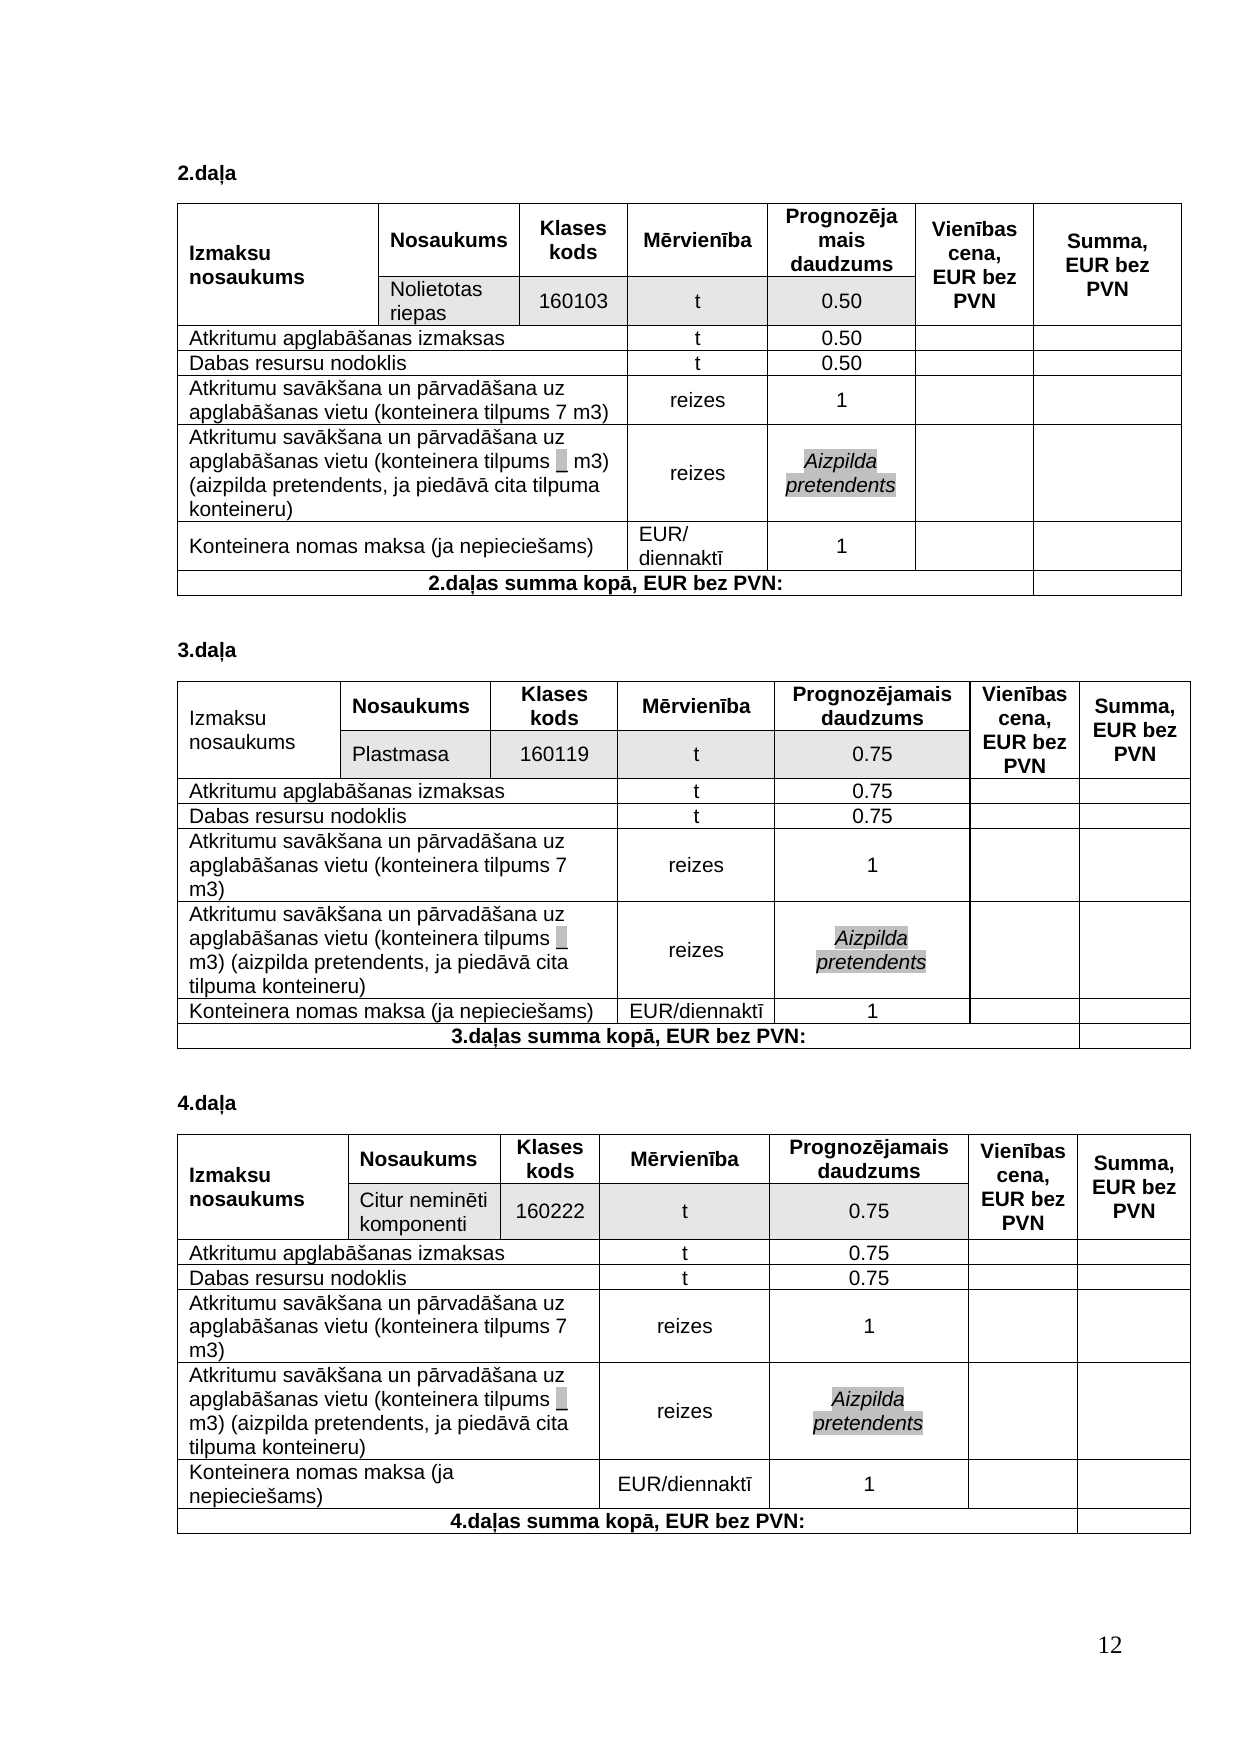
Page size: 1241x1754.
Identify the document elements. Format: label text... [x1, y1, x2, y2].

table_cell 1 [770, 1290, 968, 1362]
table_header Vienības cena, EUR bez PVN [916, 204, 1033, 325]
table_header Klases kods [520, 204, 627, 276]
table_cell [969, 1290, 1077, 1362]
table_cell t [628, 277, 767, 325]
table_cell 0.75 [775, 804, 969, 828]
table_cell 1 [768, 522, 915, 570]
table_cell [1080, 902, 1190, 997]
table_cell 1 [770, 1460, 968, 1508]
table_cell Nolietotas riepas [379, 277, 519, 325]
table_header Vienības cena, EUR bez PVN [969, 1135, 1077, 1239]
table_header Nosaukums [379, 204, 519, 276]
table_cell [916, 351, 1033, 375]
table_header Prognozējamais daudzums [770, 1135, 968, 1182]
table_cell Atkritumu apglabāšanas izmaksas [178, 326, 627, 350]
table_header Summa, EUR bez PVN [1080, 682, 1190, 778]
table_cell [1034, 351, 1181, 375]
table_cell Dabas resursu nodoklis [178, 351, 627, 375]
table_cell 0.50 [768, 277, 915, 325]
table_cell [1078, 1509, 1190, 1533]
table_cell [1078, 1290, 1190, 1362]
table_cell [1034, 326, 1181, 350]
table_cell [1034, 425, 1181, 521]
table_cell Atkritumu apglabāšanas izmaksas [178, 779, 617, 803]
table_cell Plastmasa [341, 731, 490, 778]
table_header Mērvienība [628, 204, 767, 276]
table_cell EUR/diennaktī [628, 522, 767, 570]
table_cell [1078, 1265, 1190, 1289]
table_cell t [600, 1184, 769, 1239]
table_cell [969, 1363, 1077, 1459]
table_cell [969, 1240, 1077, 1264]
table_cell t [618, 731, 774, 778]
table_cell Konteinera nomas maksa (ja nepieciešams) [178, 999, 617, 1022]
table_cell [1080, 1024, 1190, 1047]
table_cell Aizpilda pretendents [768, 425, 915, 521]
table_cell 0.75 [770, 1265, 968, 1289]
table_cell [916, 425, 1033, 521]
table_cell 4.daļas summa kopā, EUR bez PVN: [178, 1509, 1077, 1533]
table_cell [969, 1265, 1077, 1289]
table_cell [1080, 999, 1190, 1022]
table_cell [971, 829, 1079, 901]
table_cell 0.75 [775, 731, 969, 778]
table_cell t [600, 1240, 769, 1264]
table_cell 0.75 [770, 1184, 968, 1239]
table_cell [916, 522, 1033, 570]
table_header Mērvienība [618, 682, 774, 730]
table_cell 160222 [501, 1184, 599, 1239]
table_cell reizes [618, 902, 774, 997]
table_cell Atkritumu savākšana un pārvadāšana uz apglabāšanas vietu (konteinera tilpums _ m3) (aizpilda pretendents, ja piedāvā cita tilpuma konteineru) [178, 902, 617, 997]
table_cell 1 [775, 999, 969, 1022]
table_cell [1078, 1460, 1190, 1508]
table_header Klases kods [501, 1135, 599, 1182]
table_cell [971, 804, 1079, 828]
table_cell reizes [628, 376, 767, 424]
table_cell [1078, 1363, 1190, 1459]
table_cell 0.75 [775, 779, 969, 803]
table_cell 160103 [520, 277, 627, 325]
table_header Izmaksu nosaukums [178, 1135, 348, 1239]
table_cell Dabas resursu nodoklis [178, 1265, 599, 1289]
table_cell Aizpilda pretendents [770, 1363, 968, 1459]
table_cell Aizpilda pretendents [775, 902, 969, 997]
table_header Prognozējamais daudzums [768, 204, 915, 276]
table_header Nosaukums [349, 1135, 500, 1182]
table_cell t [628, 351, 767, 375]
table_header Izmaksu nosaukums [178, 682, 340, 778]
table_header Prognozējamais daudzums [775, 682, 969, 730]
table_cell [1034, 571, 1181, 595]
table_cell [916, 326, 1033, 350]
text 3.daļa [177, 638, 1122, 662]
table_cell [971, 902, 1079, 997]
table_cell EUR/diennaktī [618, 999, 774, 1022]
table_cell Atkritumu savākšana un pārvadāšana uz apglabāšanas vietu (konteinera tilpums 7 m3) [178, 829, 617, 901]
table_cell 0.50 [768, 351, 915, 375]
table_header Nosaukums [341, 682, 490, 730]
table_cell reizes [600, 1363, 769, 1459]
text 2.daļa [177, 161, 1122, 184]
table_cell [1080, 829, 1190, 901]
table_cell 0.75 [770, 1240, 968, 1264]
text 4.daļa [177, 1091, 1122, 1115]
table_header Klases kods [491, 682, 617, 730]
table_header Mērvienība [600, 1135, 769, 1182]
table_cell [1078, 1240, 1190, 1264]
table_cell EUR/diennaktī [600, 1460, 769, 1508]
table_cell 2.daļas summa kopā, EUR bez PVN: [178, 571, 1033, 595]
table_cell Dabas resursu nodoklis [178, 804, 617, 828]
table_cell t [628, 326, 767, 350]
table_cell 1 [768, 376, 915, 424]
table_cell [1080, 804, 1190, 828]
table_cell 1 [775, 829, 969, 901]
table_header Vienības cena, EUR bez PVN [971, 682, 1079, 778]
table_cell reizes [618, 829, 774, 901]
table_cell [1034, 522, 1181, 570]
table_cell [1034, 376, 1181, 424]
table_cell Konteinera nomas maksa (ja nepieciešams) [178, 1460, 599, 1508]
table_header Summa, EUR bez PVN [1034, 204, 1181, 325]
table_cell reizes [600, 1290, 769, 1362]
table_header Izmaksu nosaukums [178, 204, 378, 325]
table_cell 0.50 [768, 326, 915, 350]
table_cell 160119 [491, 731, 617, 778]
table_cell Atkritumu savākšana un pārvadāšana uz apglabāšanas vietu (konteinera tilpums _ m3) (aizpilda pretendents, ja piedāvā cita tilpuma konteineru) [178, 1363, 599, 1459]
table_cell Citur neminēti komponenti [349, 1184, 500, 1239]
table_cell [969, 1460, 1077, 1508]
table_cell Atkritumu savākšana un pārvadāšana uz apglabāšanas vietu (konteinera tilpums 7 m3) [178, 1290, 599, 1362]
table_cell 3.daļas summa kopā, EUR bez PVN: [178, 1024, 1079, 1047]
table_cell Atkritumu savākšana un pārvadāšana uz apglabāšanas vietu (konteinera tilpums _ m3) (aizpilda pretendents, ja piedāvā cita tilpuma konteineru) [178, 425, 627, 521]
table_cell t [618, 779, 774, 803]
table_cell Atkritumu savākšana un pārvadāšana uz apglabāšanas vietu (konteinera tilpums 7 m3) [178, 376, 627, 424]
table_cell [971, 779, 1079, 803]
table_cell [916, 376, 1033, 424]
table_header Summa, EUR bez PVN [1078, 1135, 1190, 1239]
table_cell [1080, 779, 1190, 803]
table_cell reizes [628, 425, 767, 521]
table_cell t [600, 1265, 769, 1289]
table_cell [971, 999, 1079, 1022]
table_cell Atkritumu apglabāšanas izmaksas [178, 1240, 599, 1264]
table_cell Konteinera nomas maksa (ja nepieciešams) [178, 522, 627, 570]
table_cell t [618, 804, 774, 828]
